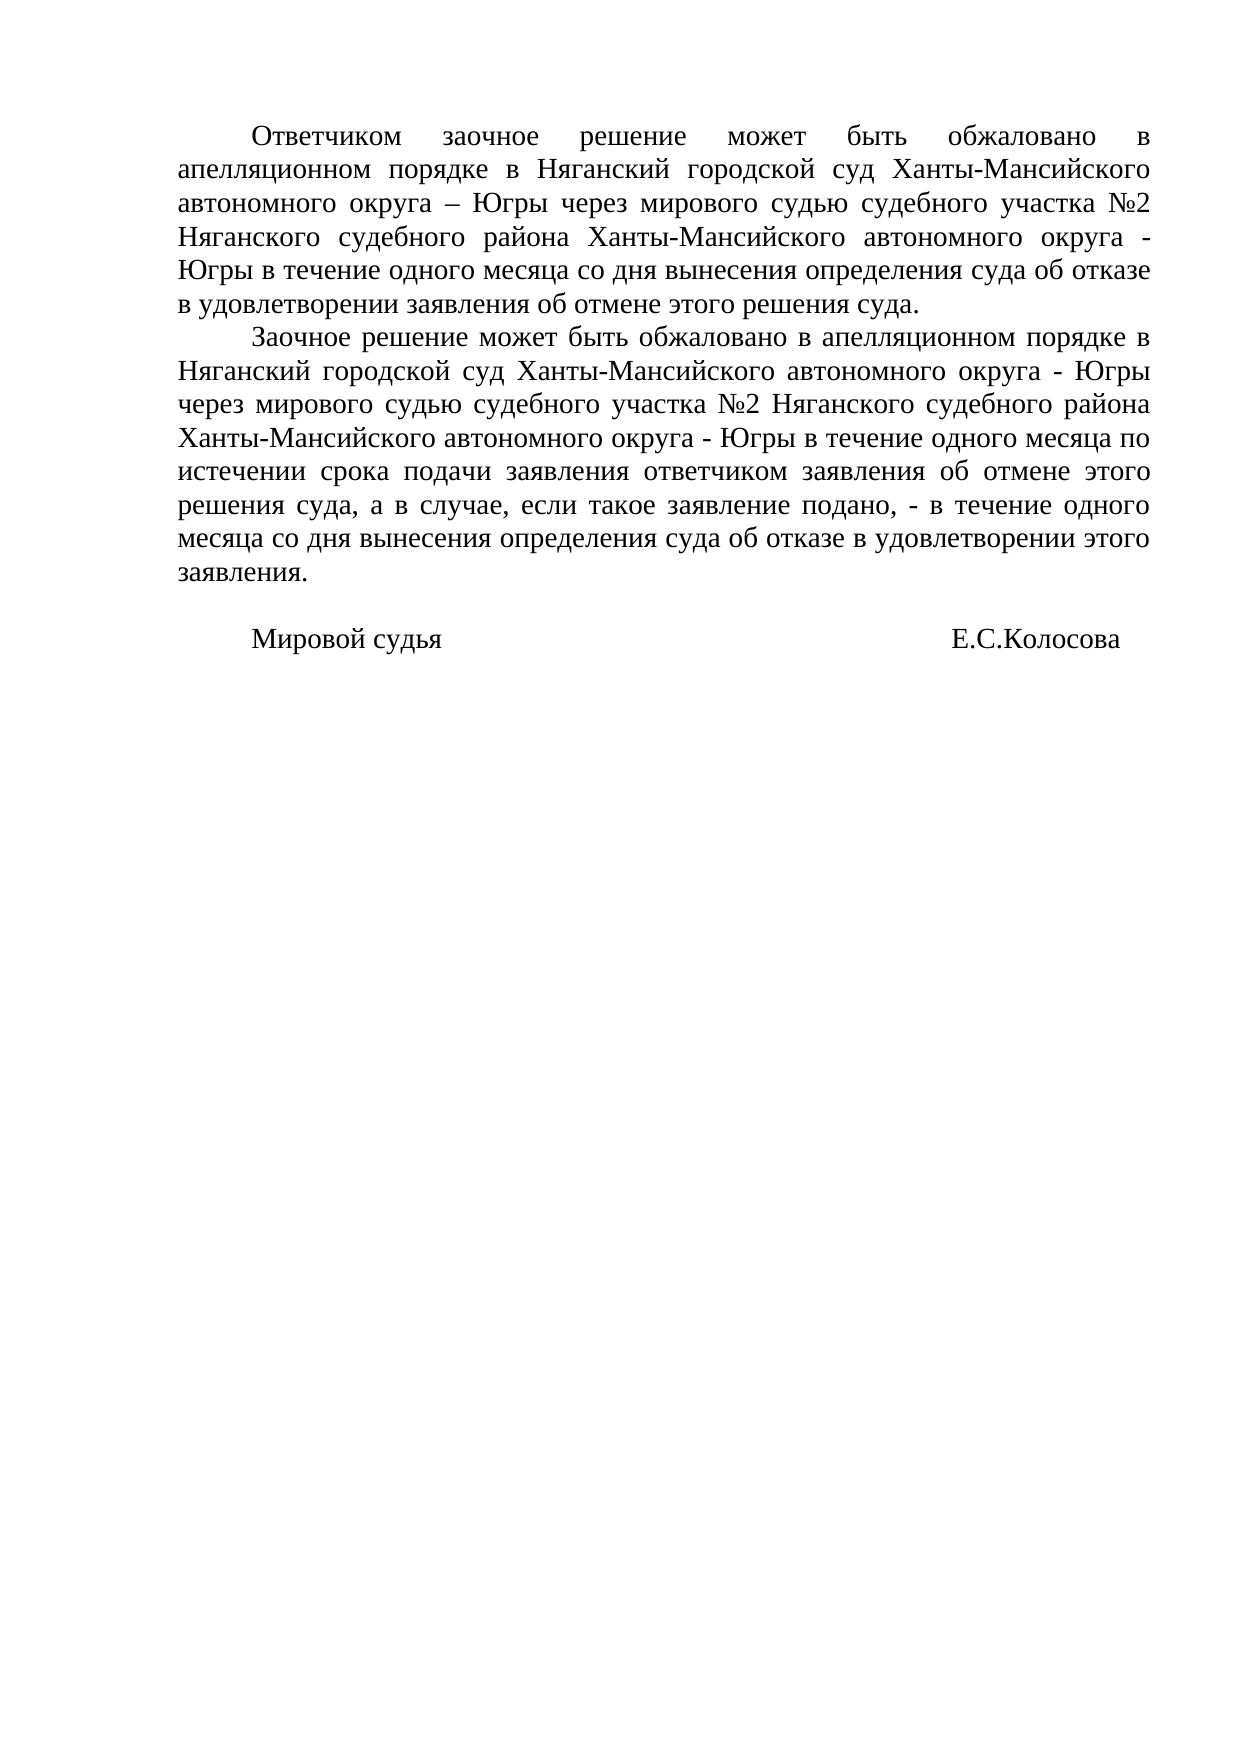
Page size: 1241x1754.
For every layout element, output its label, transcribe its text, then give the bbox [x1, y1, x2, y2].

text Заочное решение может быть обжаловано в апелляционном порядке в Няганский городской суд Ханты-Мансийского автономного округа - Югры через мирового судью судебного участка №2 Няганского судебного района Ханты-Мансийского автономного округа - Югры в течение одного месяца по истечении срока подачи заявления ответчиком заявления об отмене этого решения суда, а в случае, если такое заявление подано, - в течение одного месяца со дня вынесения определения суда об отказе в удовлетворении этого заявления. [177, 319, 1152, 588]
text Ответчиком заочное решение может быть обжаловано в апелляционном порядке в Няганский городской суд Ханты-Мансийского автономного округа – Югры через мирового судью судебного участка №2 Няганского судебного района Ханты-Мансийского автономного округа - Югры в течение одного месяца со дня вынесения определения суда об отказе в удовлетворении заявления об отмене этого решения суда. [177, 118, 1152, 319]
text Мировой судья Е.С.Колосова [177, 621, 1152, 655]
